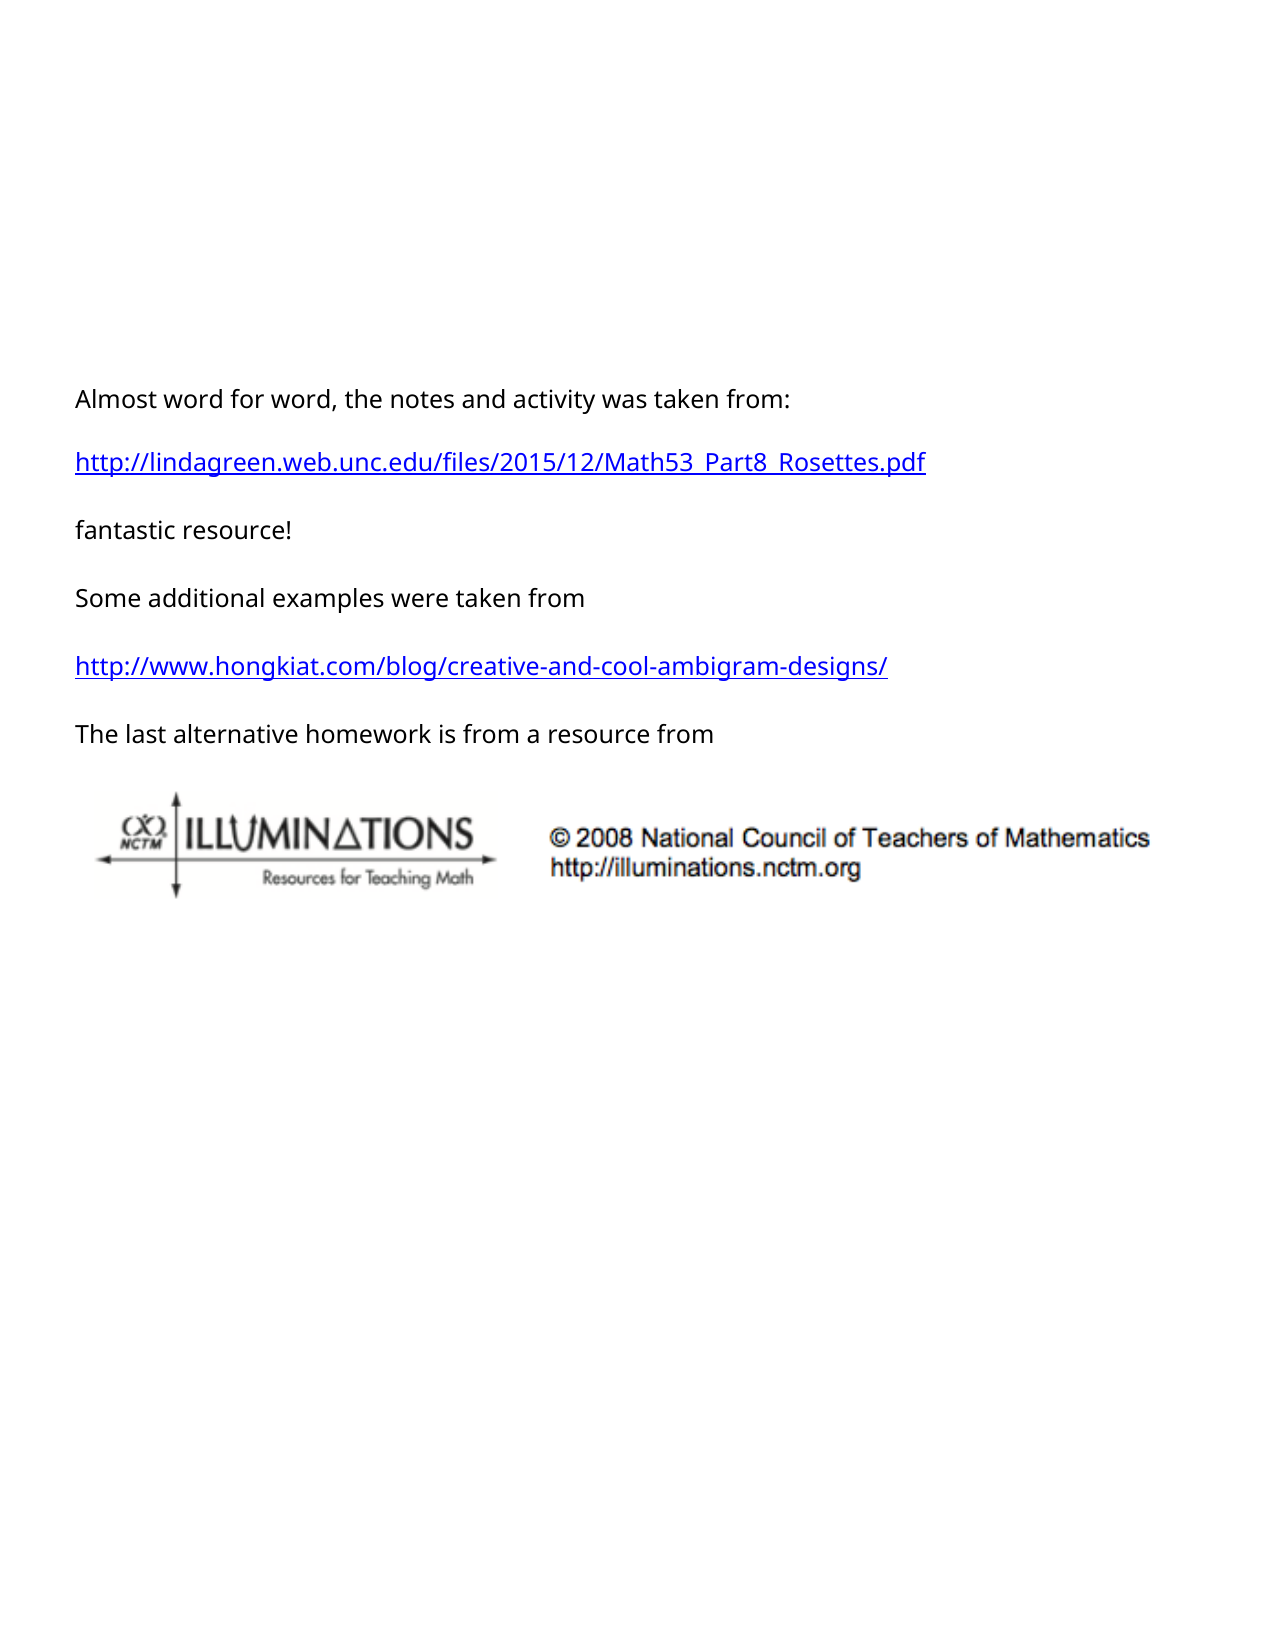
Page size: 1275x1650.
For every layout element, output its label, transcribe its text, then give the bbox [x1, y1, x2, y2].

text http://lindagreen.web.unc.edu/files/2015/12/Math53_Part8_Rosettes.pdf [75, 444, 1200, 478]
picture [75, 751, 1200, 930]
text Almost word for word, the notes and activity was taken from: [75, 382, 1200, 416]
text http://www.hongkiat.com/blog/creative-and-cool-ambigram-designs/ [75, 649, 1200, 683]
text fantastic resource! [75, 512, 1200, 547]
text Some additional examples were taken from [75, 581, 1200, 615]
text The last alternative homework is from a resource from [75, 717, 1200, 751]
